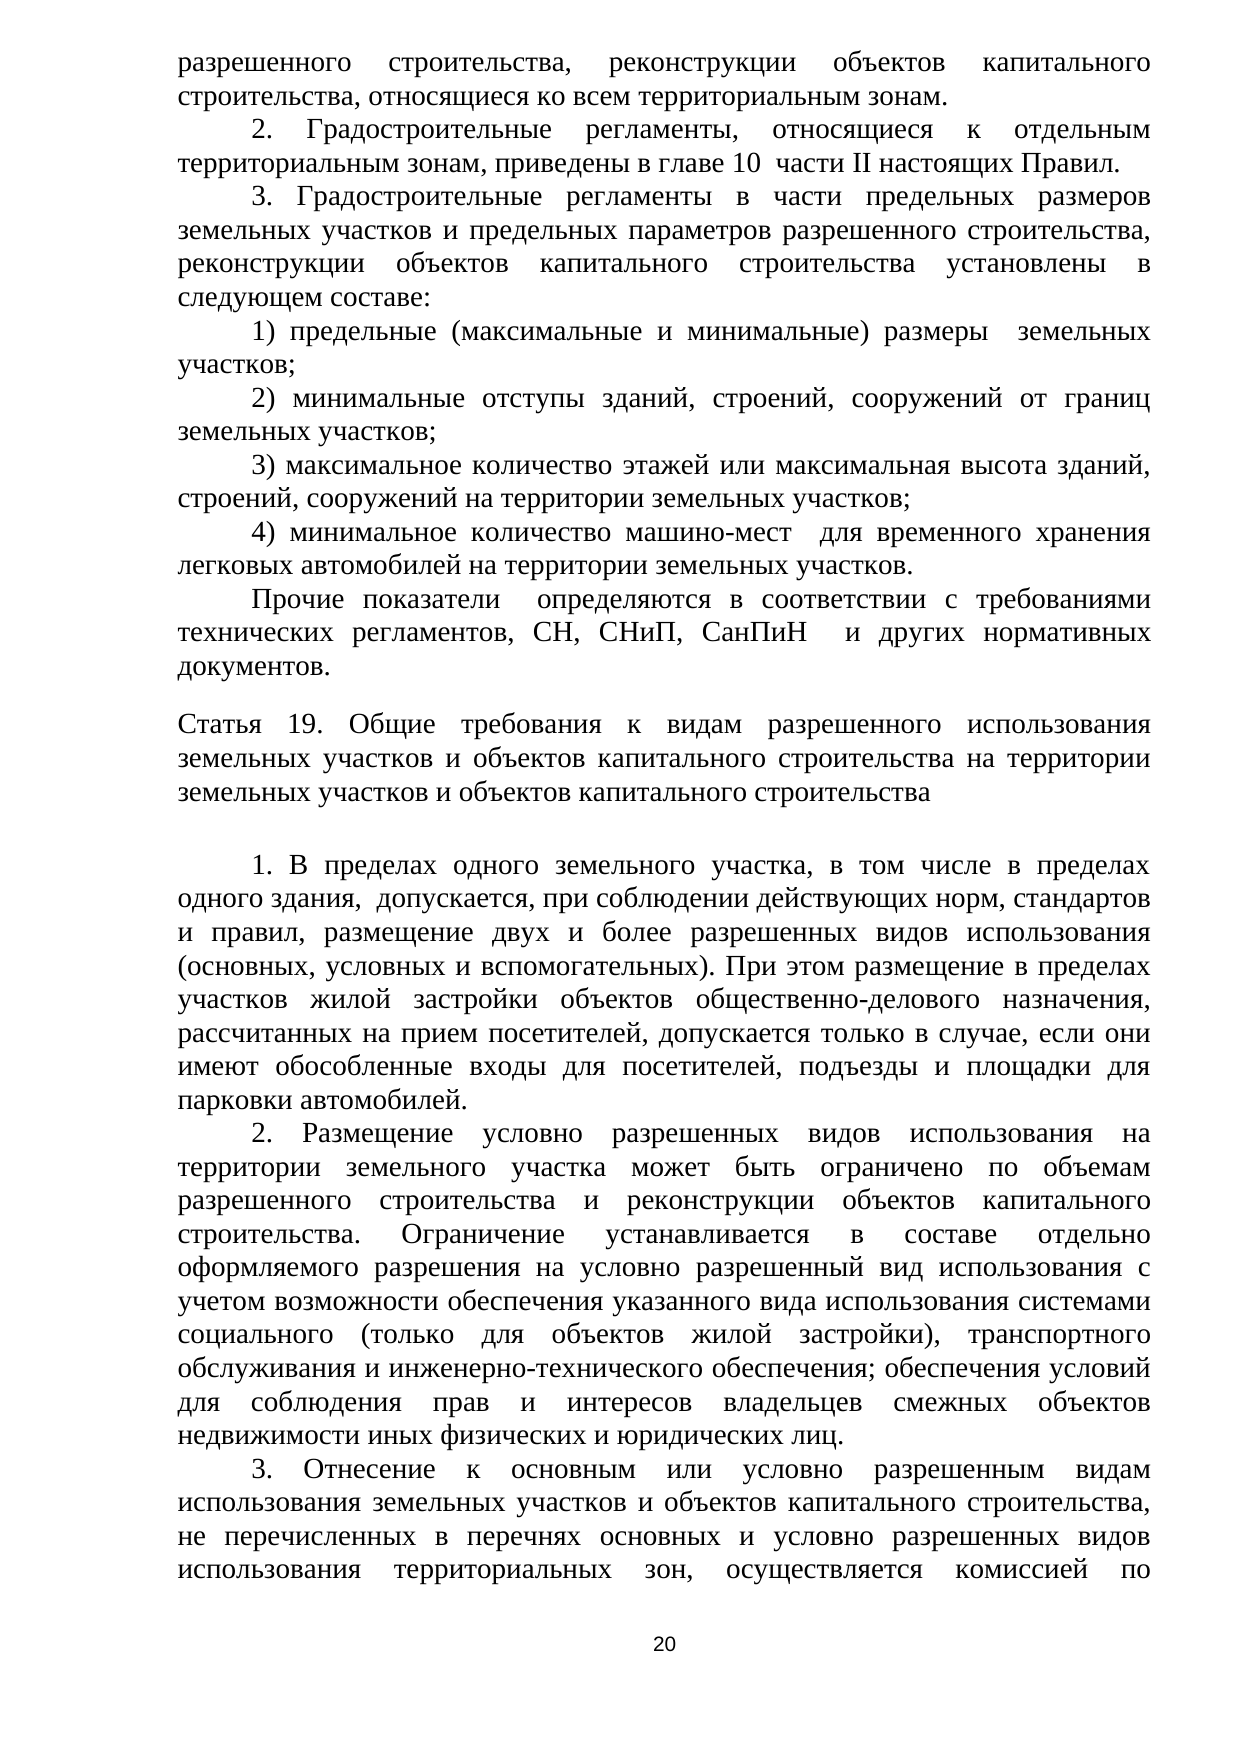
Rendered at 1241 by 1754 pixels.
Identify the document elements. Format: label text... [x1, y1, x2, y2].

text 2. Размещение условно разрешенных видов использования на территории земельного участка может быть ограничено по объемам разрешенного строительства и реконструкции объектов капитального строительства. Ограничение устанавливается в составе отдельно оформляемого разрешения на условно разрешенный вид использования с учетом возможности обеспечения указанного вида использования системами социального (только для объектов жилой застройки), транспортного обслуживания и инженерно-технического обеспечения; обеспечения условий для соблюдения прав и интересов владельцев смежных объектов недвижимости иных физических и юридических лиц. [177, 1115, 1152, 1451]
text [177, 1451, 1152, 1585]
text 1. В пределах одного земельного участка, в том числе в пределах одного здания, допускается, при соблюдении действующих норм, стандартов и правил, размещение двух и более разрешенных видов использования (основных, условных и вспомогательных). При этом размещение в пределах участков жилой застройки объектов общественно-делового назначения, рассчитанных на прием посетителей, допускается только в случае, если они имеют обособленные входы для посетителей, подъезды и площадки для парковки автомобилей. [177, 847, 1152, 1115]
text 2) минимальные отступы зданий, строений, сооружений от границ земельных участков; [177, 380, 1152, 447]
text Прочие показатели определяются в соответствии с требованиями технических регламентов, СН, СНиП, СанПиН и других нормативных документов. [177, 581, 1152, 682]
text 2. Градостроительные регламенты, относящиеся к отдельным территориальным зонам, приведены в главе 10 части II настоящих Правил. [177, 111, 1152, 178]
text 4) минимальное количество машино-мест для временного хранения легковых автомобилей на территории земельных участков. [177, 514, 1152, 581]
text 3. Градостроительные регламенты в части предельных размеров земельных участков и предельных параметров разрешенного строительства, реконструкции объектов капитального строительства установлены в следующем составе: [177, 178, 1152, 313]
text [177, 44, 1152, 111]
subtitle Статья 19. Общие требования к видам разрешенного использования земельных участков и объектов капитального строительства на территории земельных участков и объектов капитального строительства [177, 707, 1152, 807]
text 3) максимальное количество этажей или максимальная высота зданий, строений, сооружений на территории земельных участков; [177, 447, 1152, 514]
text 1) предельные (максимальные и минимальные) размеры земельных участков; [177, 313, 1152, 380]
